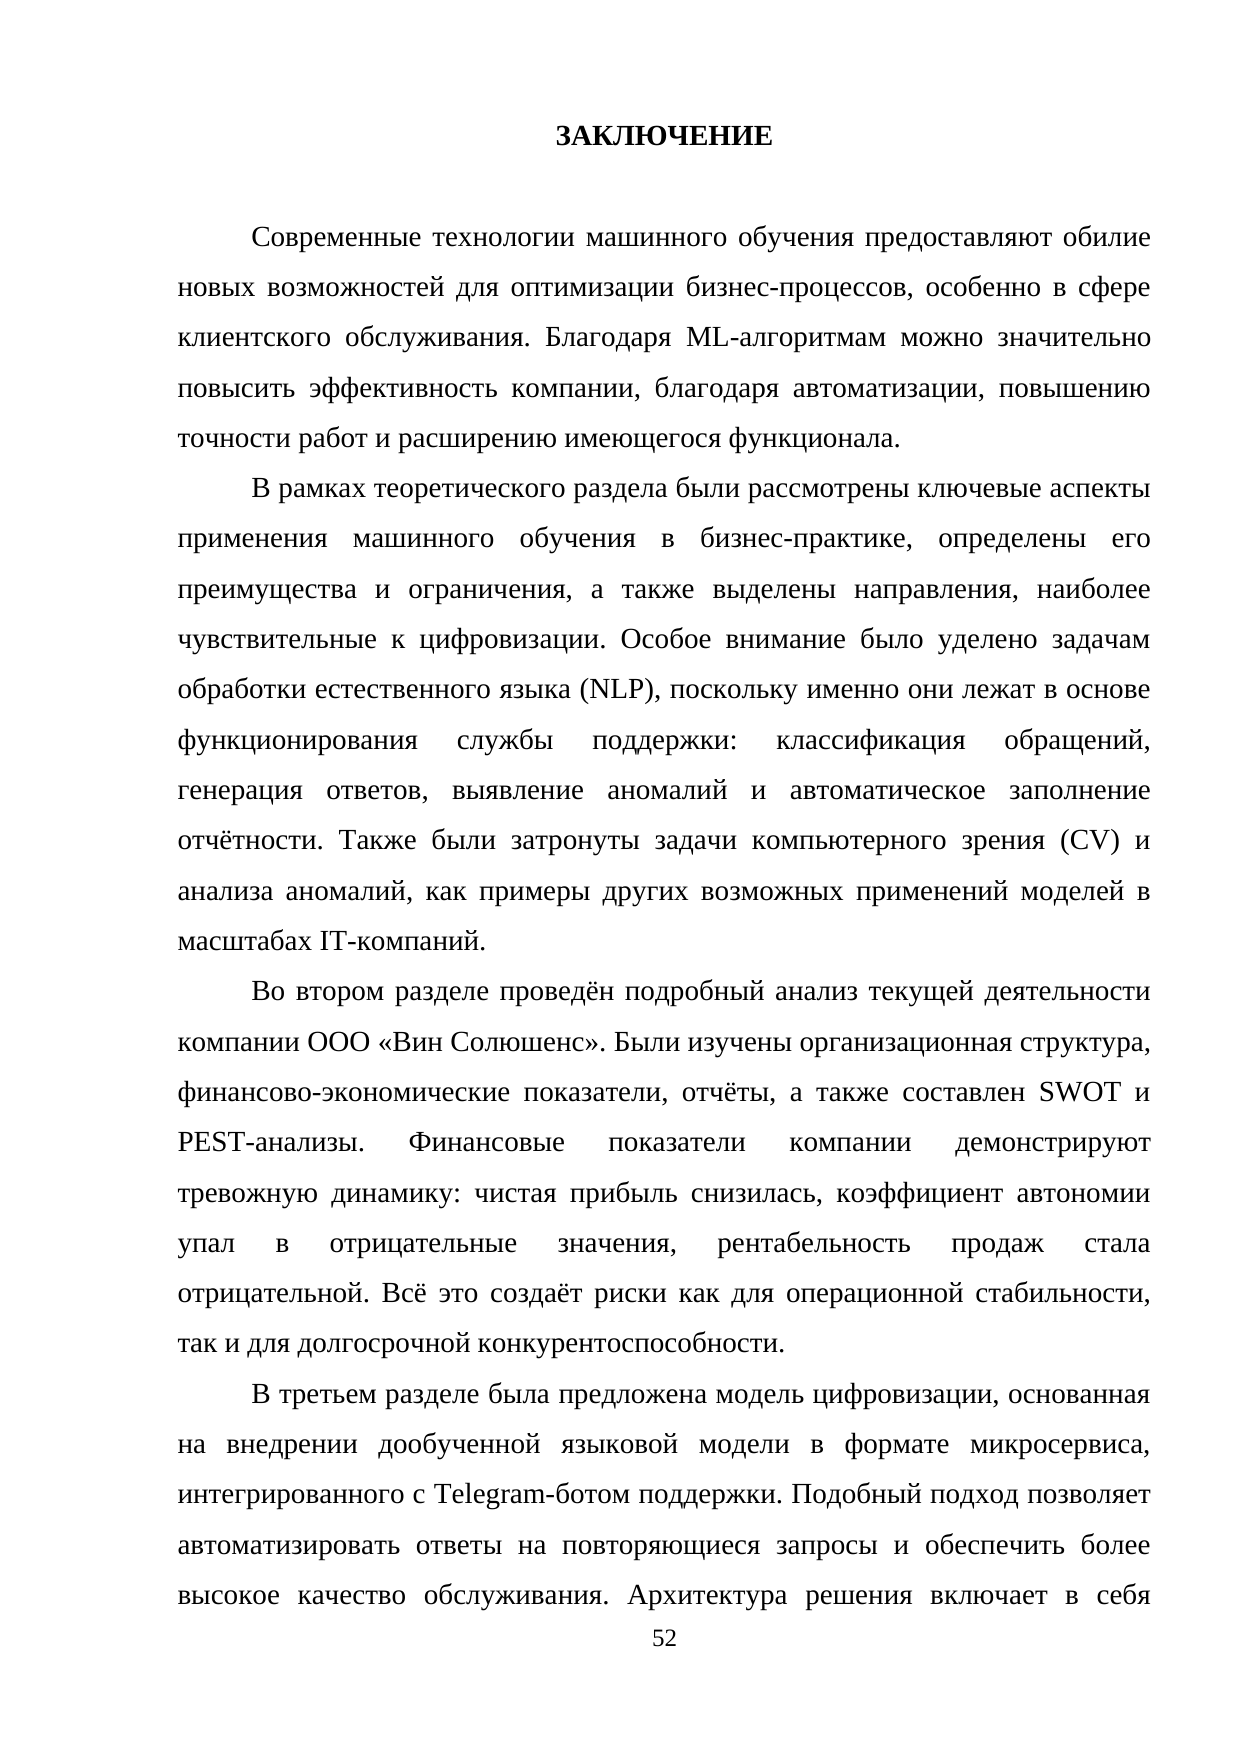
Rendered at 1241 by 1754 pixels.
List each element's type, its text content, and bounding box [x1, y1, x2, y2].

text Современные технологии машинного обучения предоставляют обилие новых возможностей для оптимизации бизнес-процессов, особенно в сфере клиентского обслуживания. Благодаря ML-алгоритмам можно значительно повысить эффективность компании, благодаря автоматизации, повышению точности работ и расширению имеющегося функционала. [177, 219, 1152, 453]
text Во втором разделе проведён подробный анализ текущей деятельности компании ООО «Вин Солюшенс». Были изучены организационная структура, финансово-экономические показатели, отчёты, а также составлен SWOT и PEST-анализы. Финансовые показатели компании демонстрируют тревожную динамику: чистая прибыль снизилась, коэффициент автономии упал в отрицательные значения, рентабельность продаж стала отрицательной. Всё это создаёт риски как для операционной стабильности, так и для долгосрочной конкурентоспособности. [177, 973, 1152, 1359]
text В рамках теоретического раздела были рассмотрены ключевые аспекты применения машинного обучения в бизнес-практике, определены его преимущества и ограничения, а также выделены направления, наиболее чувствительные к цифровизации. Особое внимание было уделено задачам обработки естественного языка (NLP), поскольку именно они лежат в основе функционирования службы поддержки: классификация обращений, генерация ответов, выявление аномалий и автоматическое заполнение отчётности. Также были затронуты задачи компьютерного зрения (CV) и анализа аномалий, как примеры других возможных применений моделей в масштабах IT-компаний. [177, 470, 1152, 957]
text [177, 1376, 1152, 1611]
subtitle ЗАКЛЮЧЕНИЕ [177, 118, 1152, 152]
